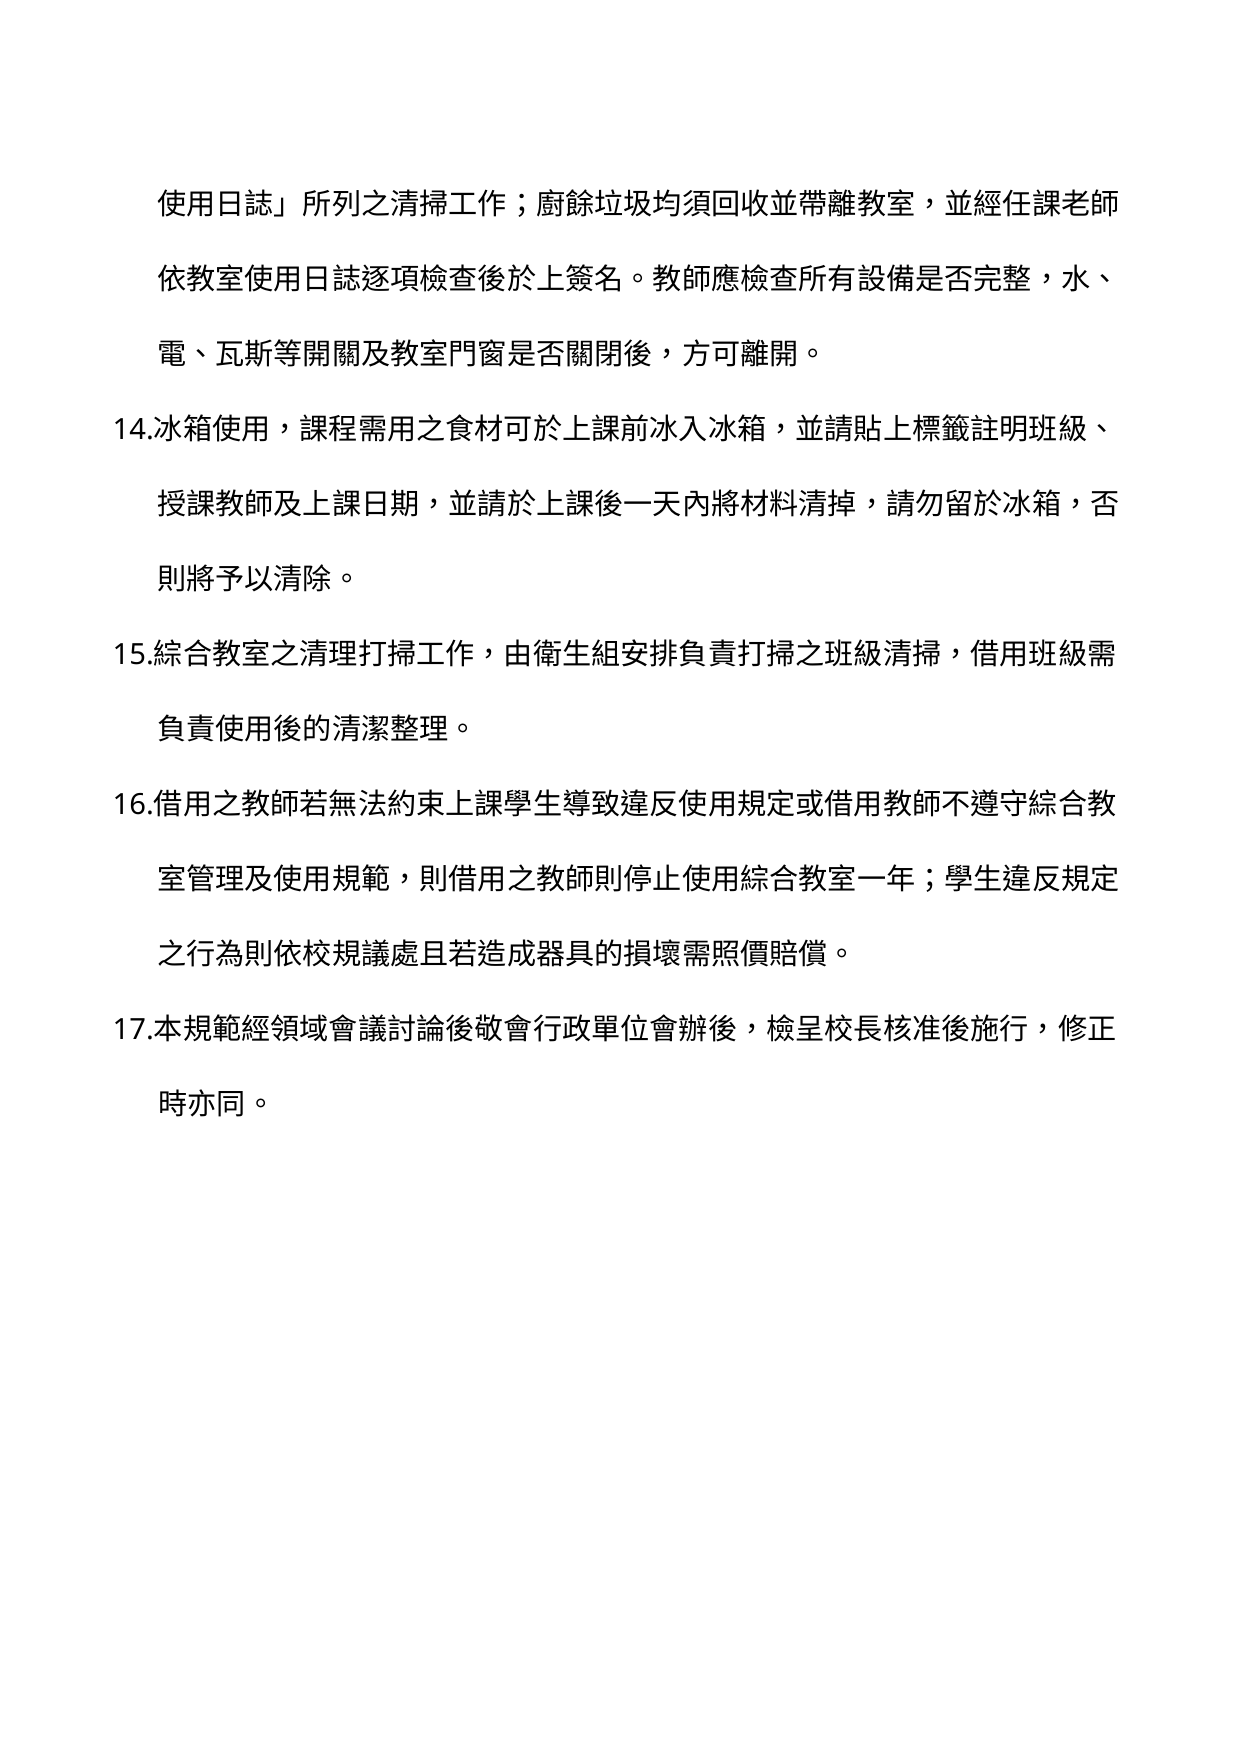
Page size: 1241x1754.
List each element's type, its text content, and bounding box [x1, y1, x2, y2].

text 16.借用之教師若無法約束上課學生導致違反使用規定或借用教師不遵守綜合教室管理及使用規範，則借用之教師則停止使用綜合教室一年；學生違反規定之行為則依校規議處且若造成器具的損壞需照價賠償。 [112, 764, 1128, 989]
text 14.冰箱使用，課程需用之食材可於上課前冰入冰箱，並請貼上標籤註明班級、授課教師及上課日期，並請於上課後一天內將材料清掉，請勿留於冰箱，否則將予以清除。 [112, 389, 1128, 614]
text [112, 164, 1128, 389]
text 17.本規範經領域會議討論後敬會行政單位會辦後，檢呈校長核准後施行，修正時亦同。 [112, 989, 1128, 1139]
text 15.綜合教室之清理打掃工作，由衛生組安排負責打掃之班級清掃，借用班級需負責使用後的清潔整理。 [112, 614, 1128, 764]
